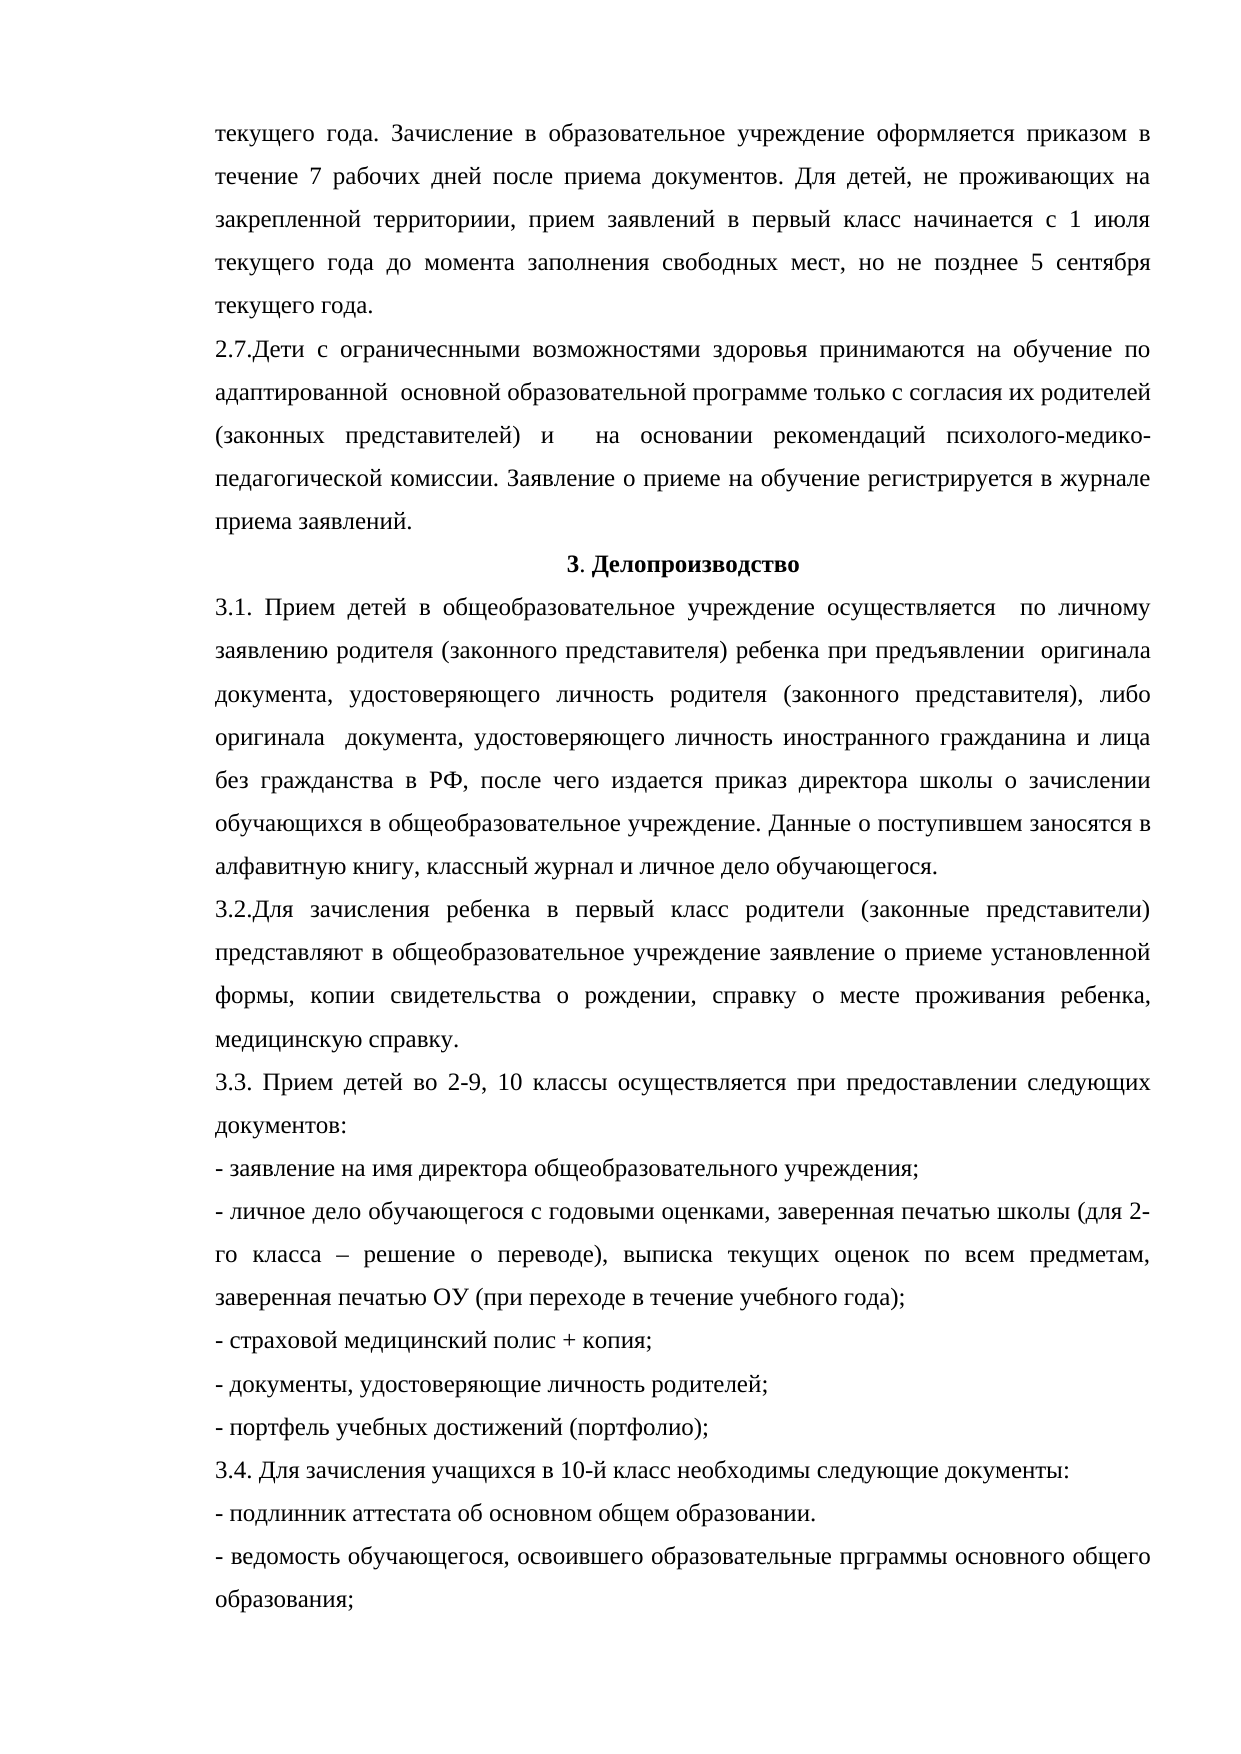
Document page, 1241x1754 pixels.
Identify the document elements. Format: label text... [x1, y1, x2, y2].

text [215, 118, 1152, 319]
text - ведомость обучающегося, освоившего образовательные прграммы основного общего образования; [215, 1541, 1152, 1613]
text - личное дело обучающегося с годовыми оценками, заверенная печатью школы (для 2-го класса – решение о переводе), выписка текущих оценок по всем предметам, заверенная печатью ОУ (при переходе в течение учебного года); [215, 1196, 1152, 1311]
text 3.1. Прием детей в общеобразовательное учреждение осуществляется по личному заявлению родителя (законного представителя) ребенка при предъявлении оригинала документа, удостоверяющего личность родителя (законного представителя), либо оригинала документа, удостоверяющего личность иностранного гражданина и лица без гражданства в РФ, после чего издается приказ директора школы о зачислении обучающихся в общеобразовательное учреждение. Данные о поступившем заносятся в алфавитную книгу, классный журнал и личное дело обучающегося. [215, 592, 1152, 880]
text - страховой медицинский полис + копия; [215, 1326, 1152, 1354]
text - документы, удостоверяющие личность родителей; [215, 1369, 1152, 1397]
text - подлинник аттестата об основном общем образовании. [215, 1498, 1152, 1527]
text 2.7.Дети с ограничеснными возможностями здоровья принимаются на обучение по адаптированной основной образовательной программе только с согласия их родителей (законных представителей) и на основании рекомендаций психолого-медико-педагогической комиссии. Заявление о приеме на обучение регистрируется в журнале приема заявлений. [215, 334, 1152, 535]
text 3.4. Для зачисления учащихся в 10-й класс необходимы следующие документы: [215, 1455, 1152, 1484]
text - заявление на имя директора общеобразовательного учреждения; [215, 1153, 1152, 1182]
text 3. Делопроизводство [215, 549, 1152, 578]
text 3.3. Прием детей во 2-9, 10 классы осуществляется при предоставлении следующих документов: [215, 1067, 1152, 1139]
text - портфель учебных достижений (портфолио); [215, 1412, 1152, 1441]
text 3.2.Для зачисления ребенка в первый класс родители (законные представители) представляют в общеобразовательное учреждение заявление о приеме установленной формы, копии свидетельства о рождении, справку о месте проживания ребенка, медицинскую справку. [215, 894, 1152, 1052]
